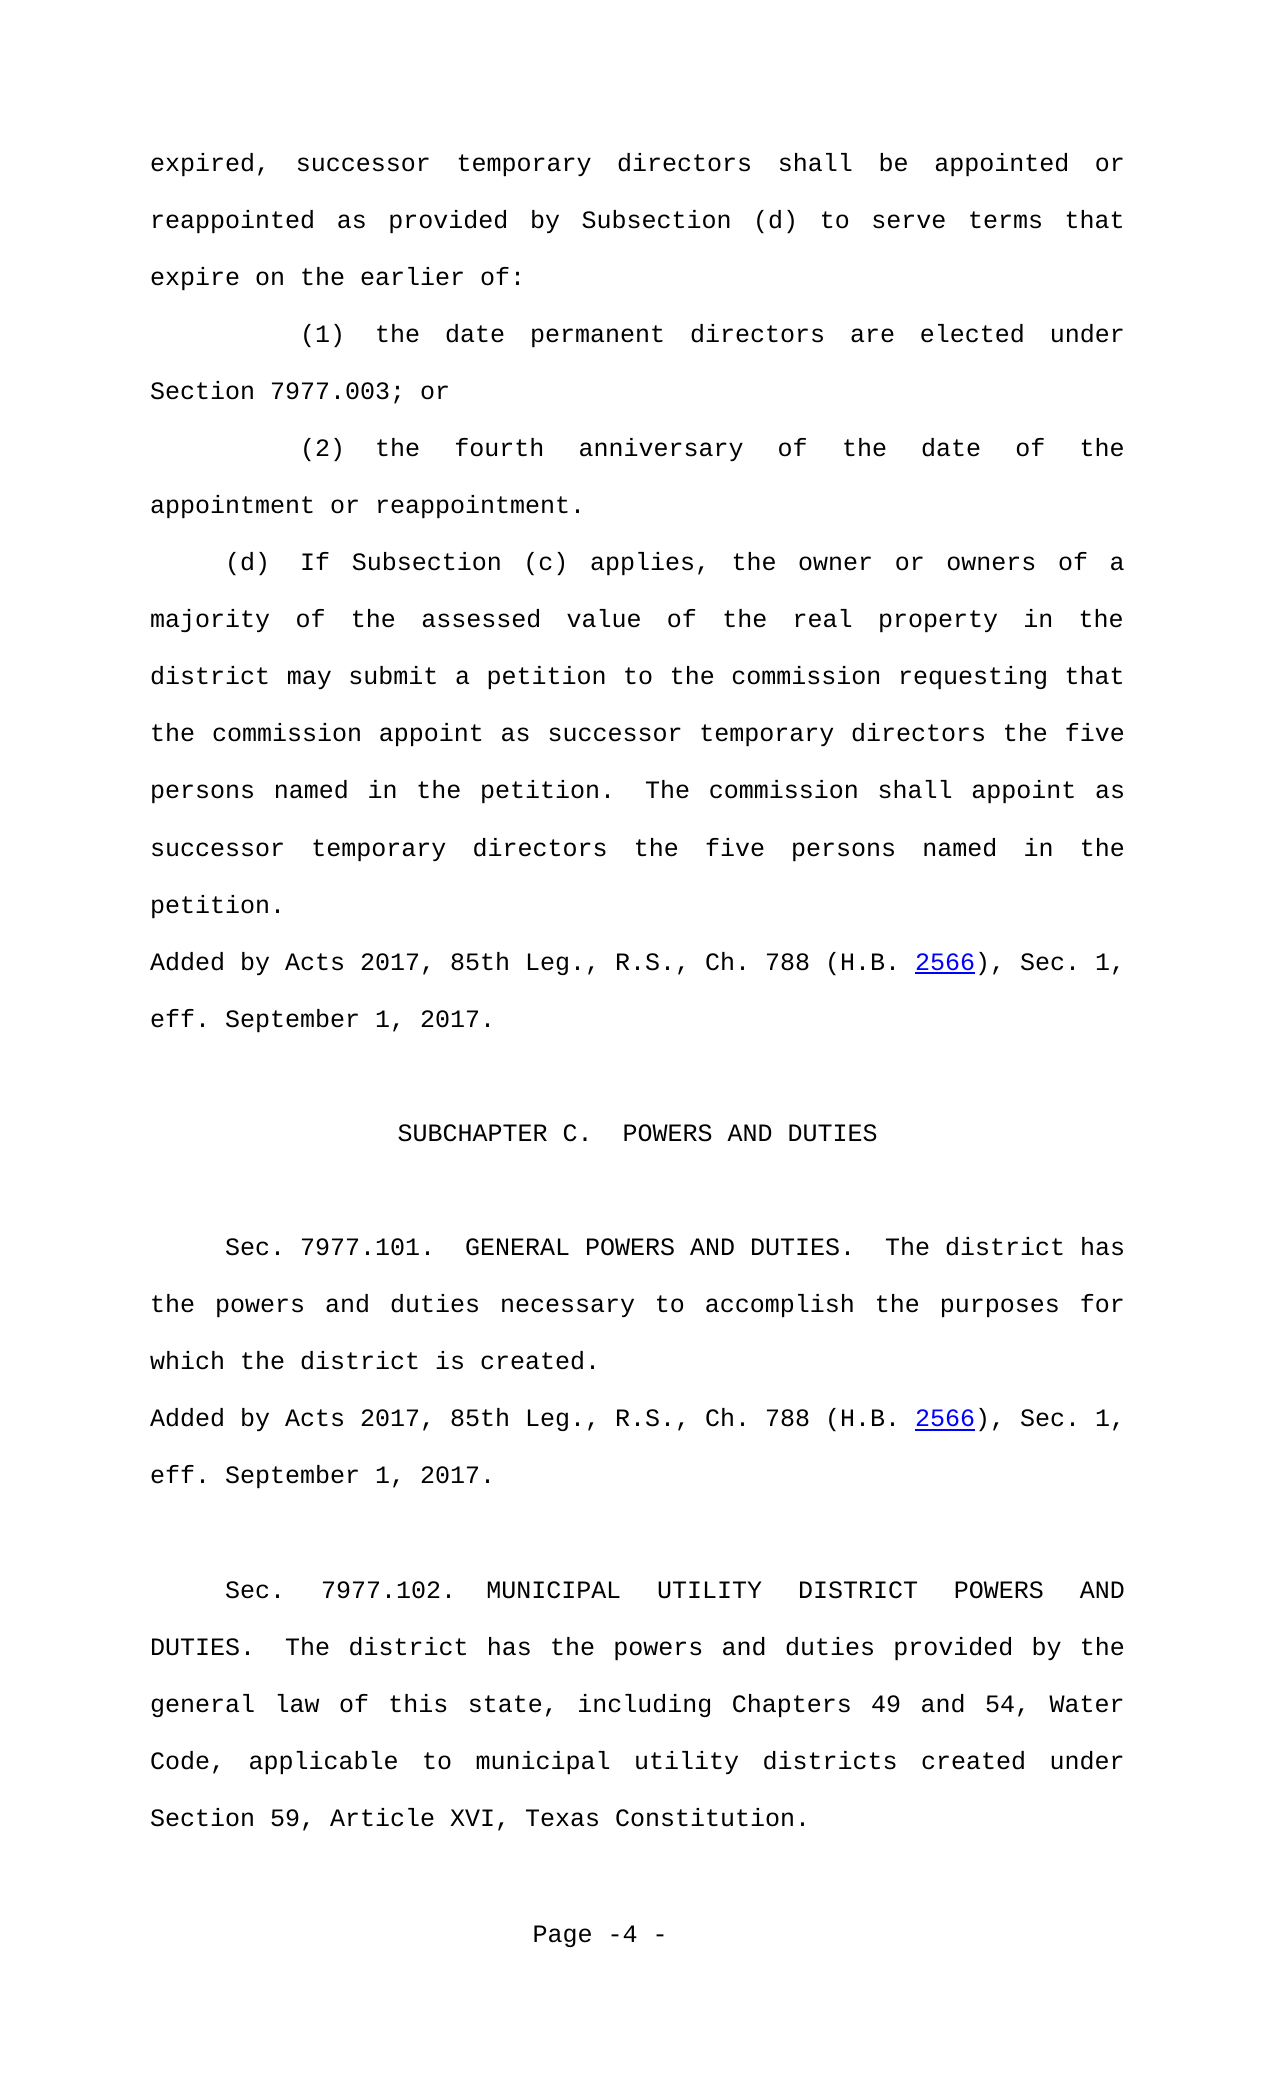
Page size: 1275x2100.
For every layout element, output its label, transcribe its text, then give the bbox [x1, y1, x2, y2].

text (2) the fourth anniversary of the date of the appointment or reappointment. [150, 435, 1125, 521]
text (1) the date permanent directors are elected under Section 7977.003; or [150, 321, 1125, 407]
text SUBCHAPTER C. POWERS AND DUTIES [150, 1120, 1125, 1149]
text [150, 150, 1125, 293]
text Sec. 7977.102. MUNICIPAL UTILITY DISTRICT POWERS AND DUTIES. The district has the powers and duties provided by the general law of this state, including Chapters 49 and 54, Water Code, applicable to municipal utility districts created under Section 59, Article XVI, Texas Constitution. [150, 1577, 1125, 1834]
text Sec. 7977.101. GENERAL POWERS AND DUTIES. The district has the powers and duties necessary to accomplish the purposes for which the district is created. [150, 1234, 1125, 1377]
text Added by Acts 2017, 85th Leg., R.S., Ch. 788 (H.B. 2566), Sec. 1, eff. September 1, 2017. [150, 1406, 1125, 1491]
text (d) If Subsection (c) applies, the owner or owners of a majority of the assessed value of the real property in the district may submit a petition to the commission requesting that the commission appoint as successor temporary directors the five persons named in the petition. The commission shall appoint as successor temporary directors the five persons named in the petition. [150, 549, 1125, 921]
text Added by Acts 2017, 85th Leg., R.S., Ch. 788 (H.B. 2566), Sec. 1, eff. September 1, 2017. [150, 949, 1125, 1035]
